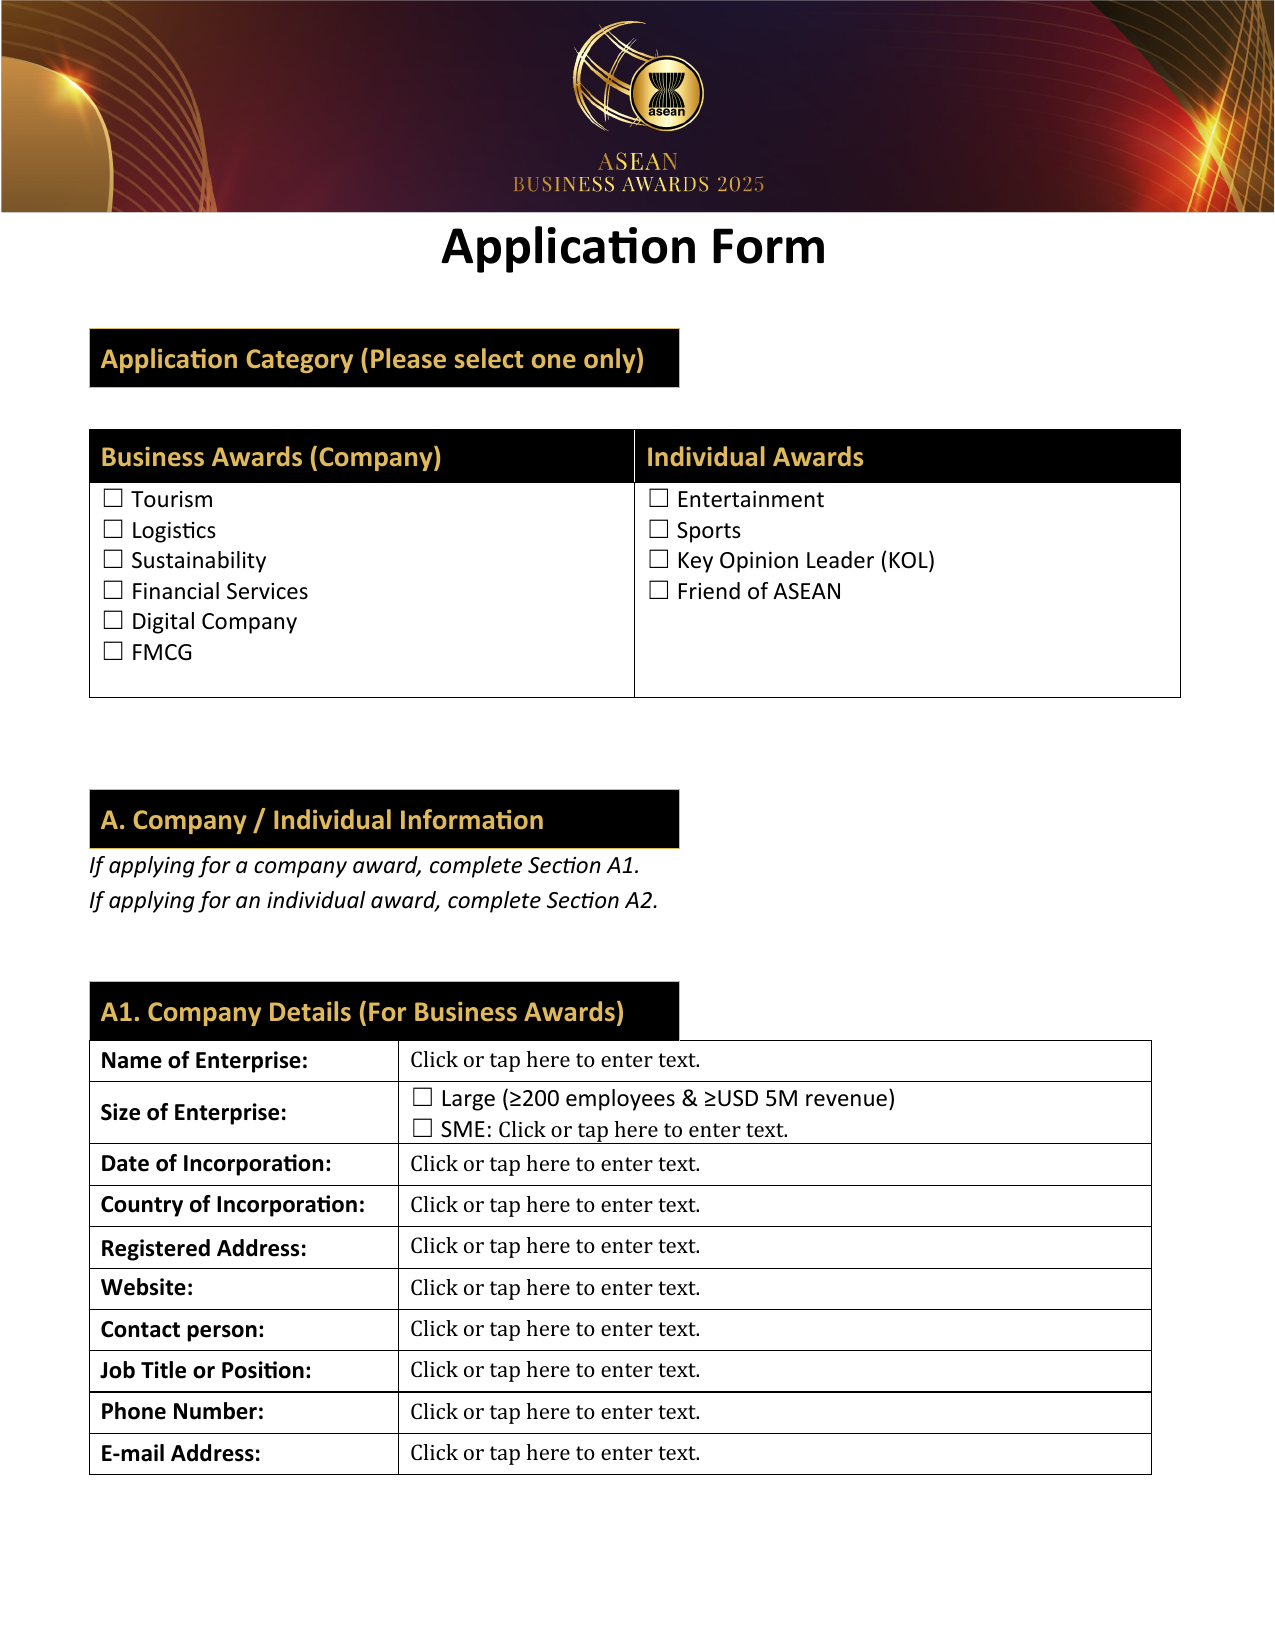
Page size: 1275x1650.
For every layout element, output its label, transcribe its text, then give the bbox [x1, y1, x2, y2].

table_cell Website: [90, 1269, 398, 1309]
table_cell Registered Address: [90, 1227, 398, 1267]
table_cell Size of Enterprise: [90, 1082, 398, 1143]
table_cell E-mail Address: [90, 1434, 398, 1474]
table_cell Large (≥200 employees & ≥USD 5M revenue) SME: [399, 1082, 1151, 1143]
table_cell Job Title or Position: [90, 1351, 398, 1391]
table_header Application Category (Please select one only) [90, 329, 679, 387]
subtitle Application Form [89, 211, 1181, 277]
table_cell Name of Enterprise: [90, 1041, 398, 1081]
table_cell Date of Incorporation: [90, 1144, 398, 1185]
text If applying for a company award, complete Section A1. If applying for an individual award, complete Section A2. [89, 849, 1181, 914]
table_cell Contact person: [90, 1310, 398, 1350]
table_cell Country of Incorporation: [90, 1186, 398, 1226]
table_header Business Awards (Company) [90, 430, 634, 482]
table_header A. Company / Individual Information [90, 790, 679, 848]
table_cell Entertainment Sports Key Opinion Leader (KOL) Friend of ASEAN [635, 483, 1180, 697]
picture [1, 0, 1275, 213]
table_header Individual Awards [635, 430, 1180, 482]
table_cell Phone Number: [90, 1393, 398, 1433]
table_cell Tourism Logistics Sustainability Financial Services Digital Company FMCG [90, 483, 634, 697]
table_header A1. Company Details (For Business Awards) [90, 982, 679, 1040]
